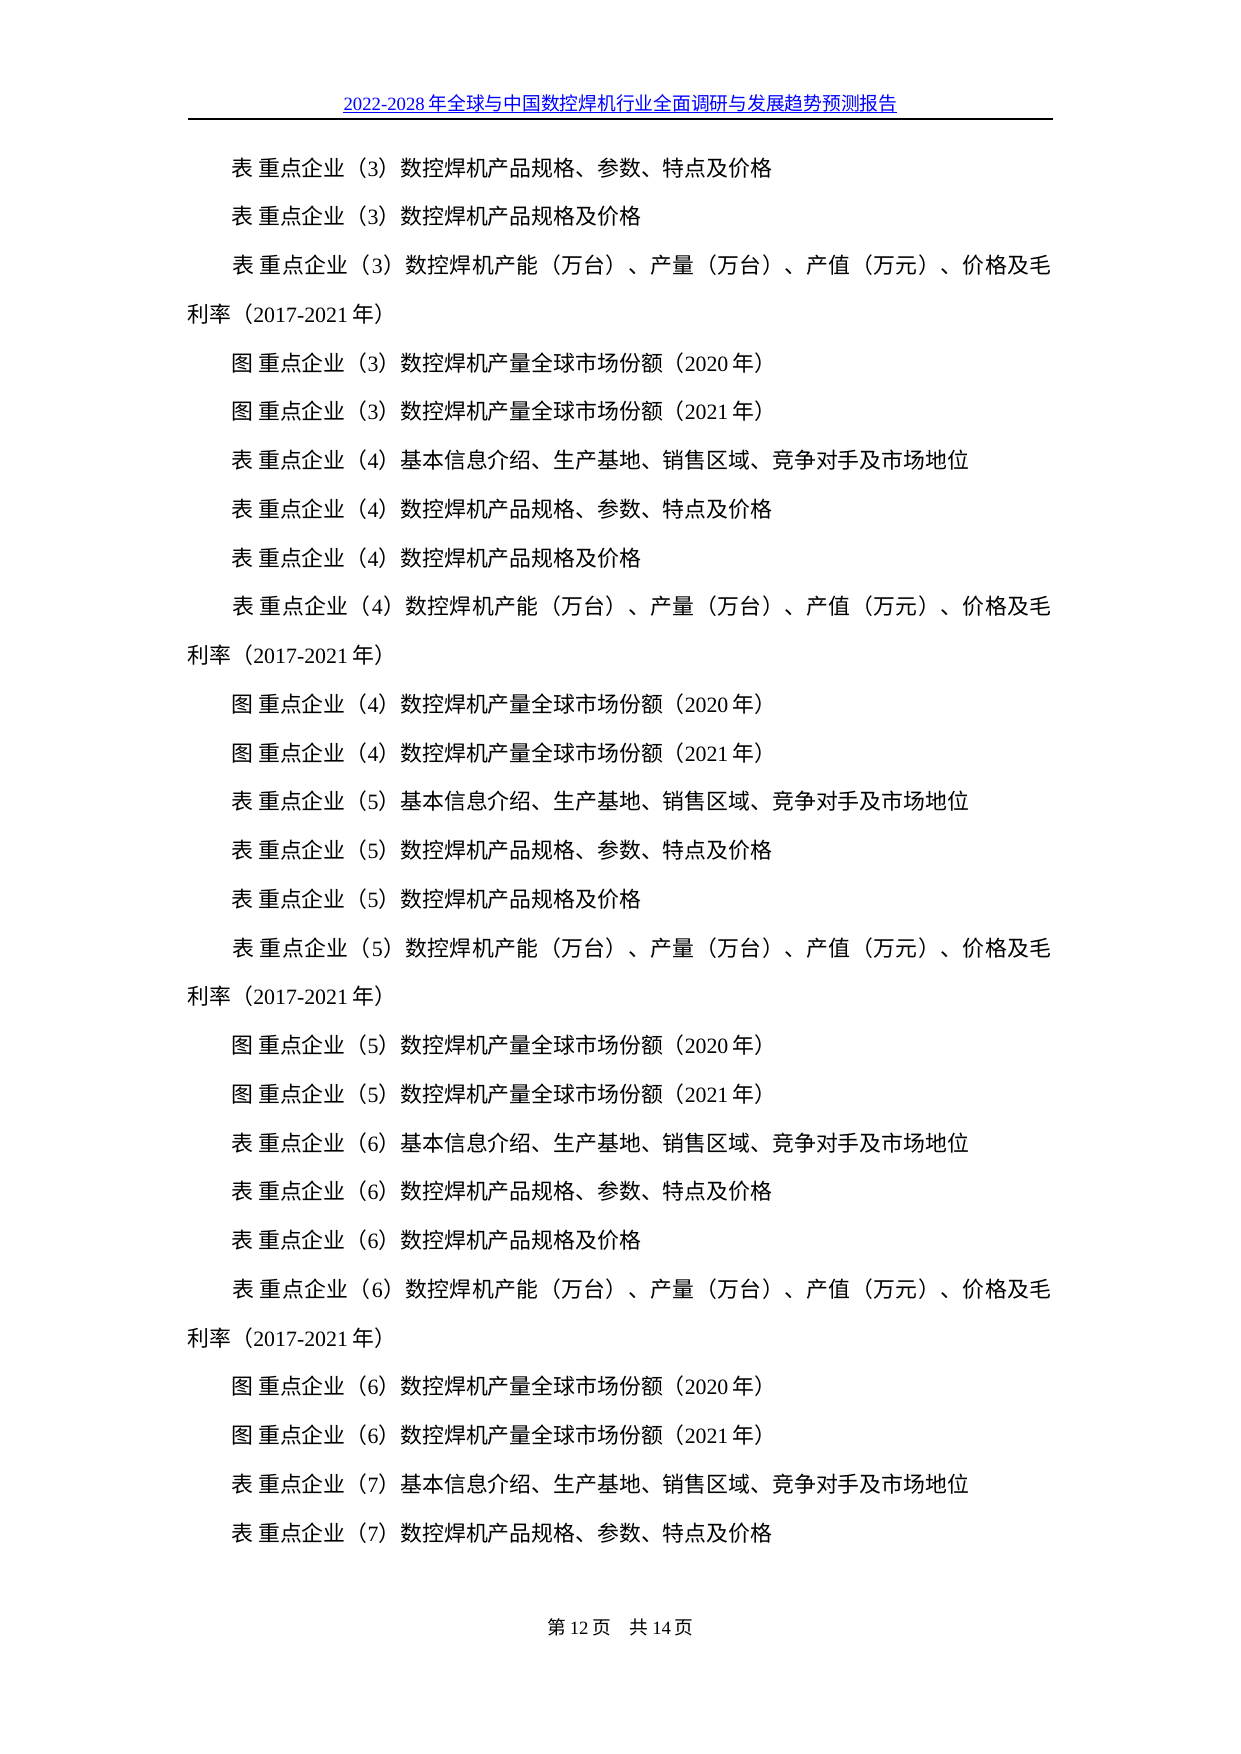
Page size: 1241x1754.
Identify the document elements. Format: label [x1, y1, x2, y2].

text [187, 150, 1053, 1548]
